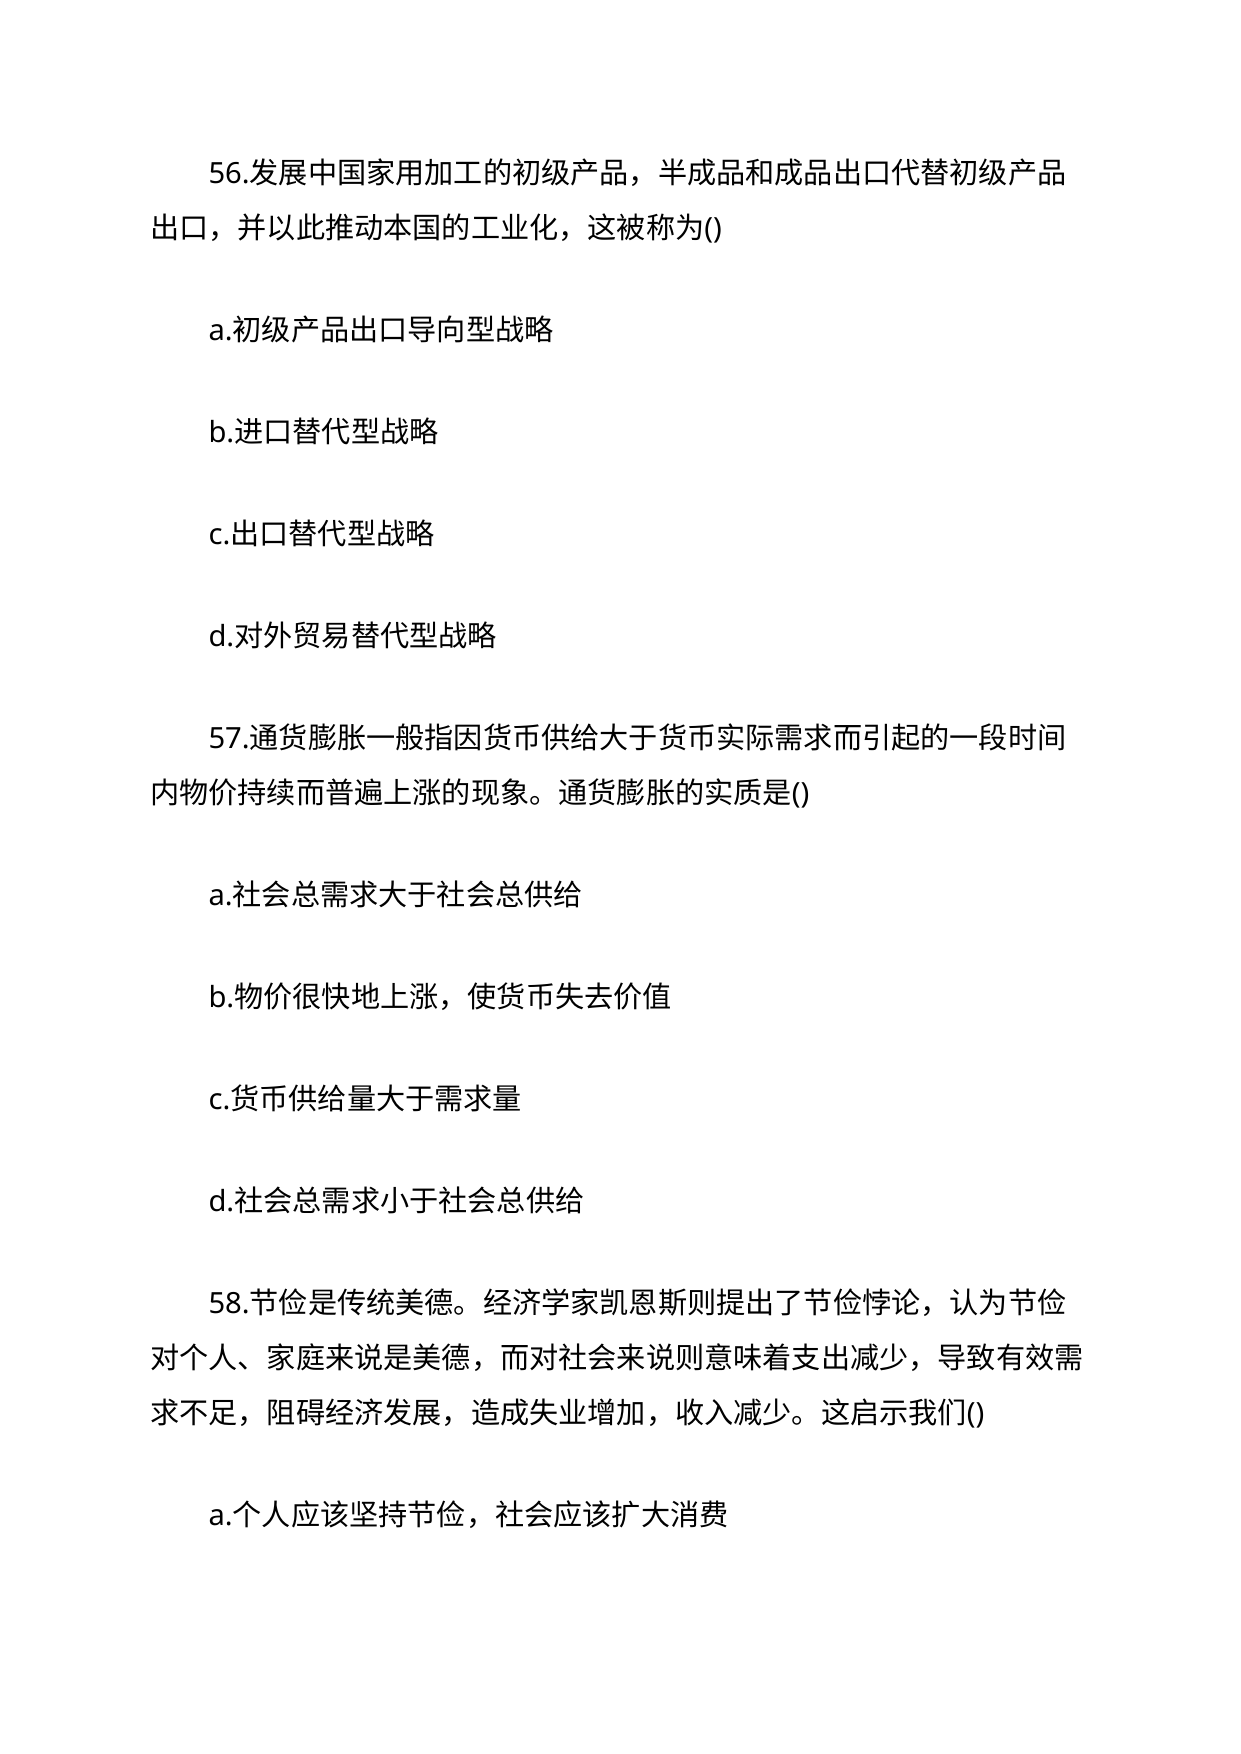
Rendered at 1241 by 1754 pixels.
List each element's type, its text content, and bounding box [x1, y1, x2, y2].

text d.对外贸易替代型战略 [150, 613, 1090, 655]
text 56.发展中国家用加工的初级产品，半成品和成品出口代替初级产品出口，并以此推动本国的工业化，这被称为() [150, 150, 1090, 247]
text 57.通货膨胀一般指因货币供给大于货币实际需求而引起的一段时间内物价持续而普遍上涨的现象。通货膨胀的实质是() [150, 715, 1090, 812]
text b.物价很快地上涨，使货币失去价值 [150, 974, 1090, 1016]
text d.社会总需求小于社会总供给 [150, 1178, 1090, 1220]
text a.初级产品出口导向型战略 [150, 307, 1090, 349]
text a.个人应该坚持节俭，社会应该扩大消费 [150, 1492, 1090, 1534]
text c.货币供给量大于需求量 [150, 1076, 1090, 1118]
text 58.节俭是传统美德。经济学家凯恩斯则提出了节俭悖论，认为节俭对个人、家庭来说是美德，而对社会来说则意味着支出减少，导致有效需求不足，阻碍经济发展，造成失业增加，收入减少。这启示我们() [150, 1280, 1090, 1432]
text c.出口替代型战略 [150, 511, 1090, 553]
text b.进口替代型战略 [150, 409, 1090, 451]
text a.社会总需求大于社会总供给 [150, 872, 1090, 914]
